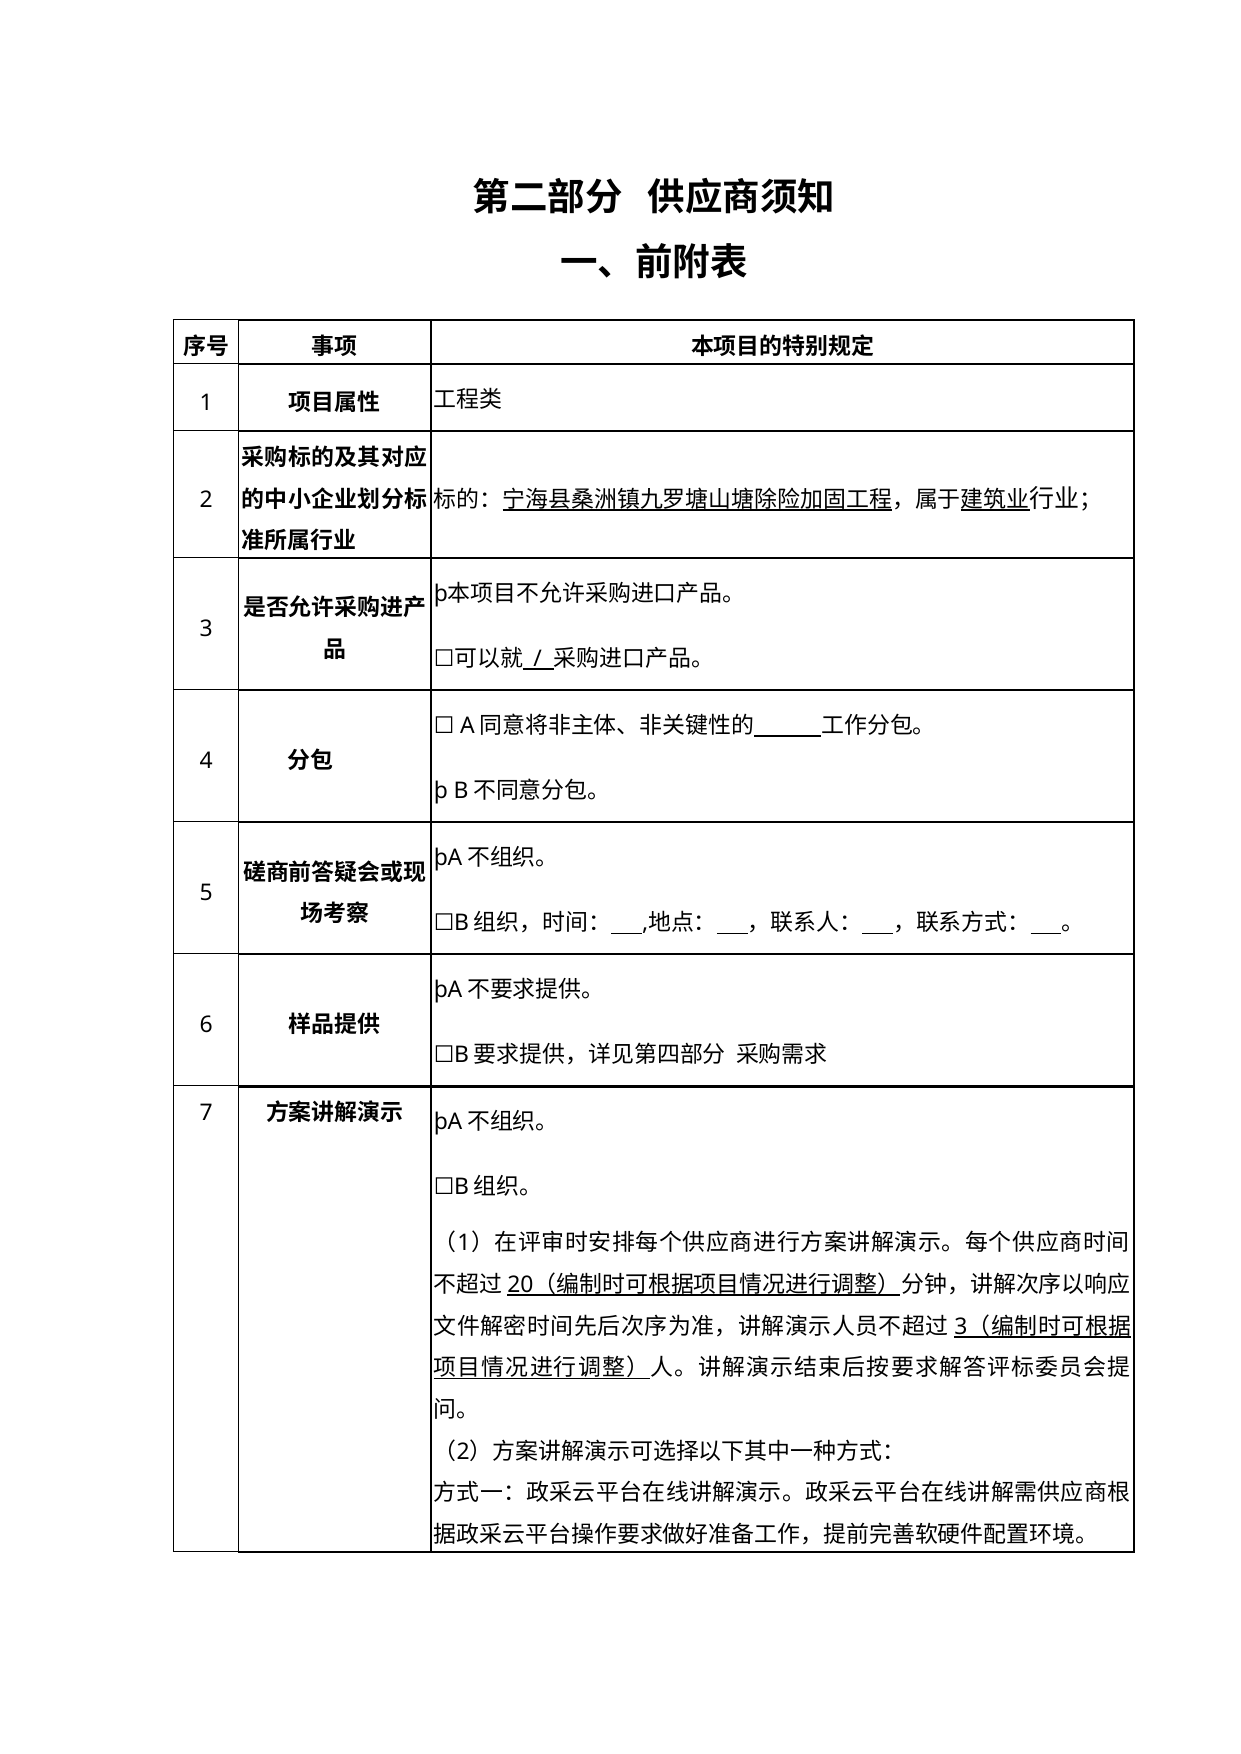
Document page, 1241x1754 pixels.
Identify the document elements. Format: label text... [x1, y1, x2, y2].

text 第二部分 供应商须知 [182, 162, 1125, 227]
table_cell 6 [174, 954, 238, 1085]
table_cell 项目属性 [239, 365, 430, 430]
table_cell 采购标的及其对应的中小企业划分标准所属行业 [239, 432, 430, 557]
table_cell A不组织。 B组织，时间： ,地点： ，联系人： ，联系方式： 。 [432, 823, 1133, 953]
table_header 本项目的特别规定 [432, 321, 1133, 363]
table_cell 是否允许采购进产品 [239, 559, 430, 689]
table_header 事项 [239, 321, 430, 363]
table_cell 1 [174, 364, 238, 430]
table_cell 分包 [239, 691, 430, 821]
table_cell 方案讲解演示 [239, 1088, 430, 1551]
table_cell 7 [174, 1086, 238, 1551]
table_cell 工程类 [432, 365, 1133, 430]
table_cell 5 [174, 822, 238, 953]
table_cell 样品提供 [239, 955, 430, 1085]
text 一、前附表 [182, 227, 1125, 292]
table_cell 4 [174, 690, 238, 821]
table_header 序号 [174, 320, 238, 363]
table_cell 磋商前答疑会或现场考察 [239, 823, 430, 953]
table_cell A同意将非主体、非关键性的 工作分包。 B不同意分包。 [432, 691, 1133, 821]
table_cell A不要求提供。 B要求提供，详见第四部分 采购需求 [432, 955, 1133, 1085]
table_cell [432, 1088, 1133, 1551]
table_cell 本项目不允许采购进口产品。 可以就 / 采购进口产品。 [432, 559, 1133, 689]
table_cell 标的：宁海县桑洲镇九罗塘山塘除险加固工程，属于建筑业行业； [432, 432, 1133, 557]
table_cell 3 [174, 558, 238, 689]
table_cell 2 [174, 431, 238, 557]
